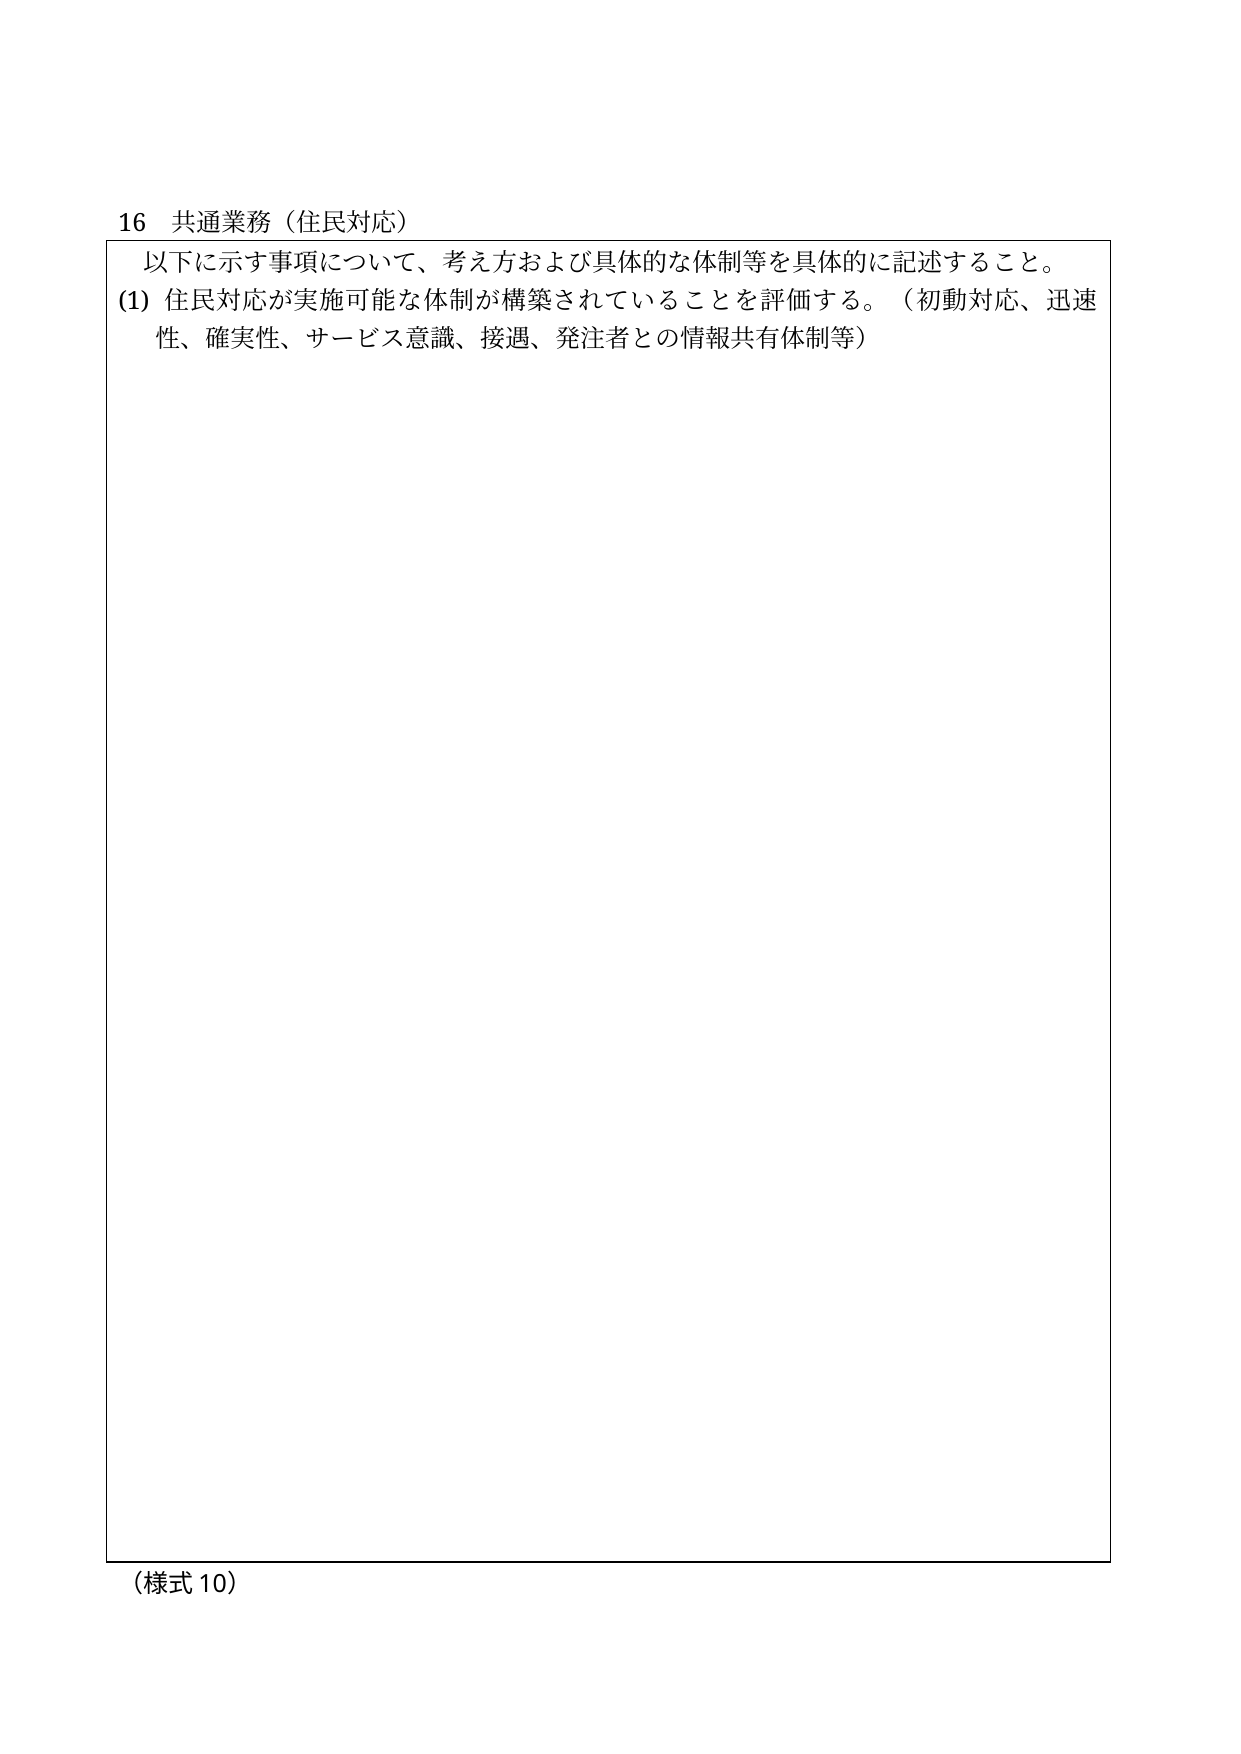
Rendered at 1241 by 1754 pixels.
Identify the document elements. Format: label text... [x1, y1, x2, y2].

table_header 以下に示す事項について、考え方および具体的な体制等を具体的に記述すること。 住民対応が実施可能な体制が構築されていることを評価する。（初動対応、迅速性、確実性、サービス意識、接遇、発注者との情報共有体制等） [107, 241, 1110, 1561]
text （様式10） [118, 1562, 1122, 1601]
text 16 共通業務（住民対応） [118, 202, 1122, 240]
